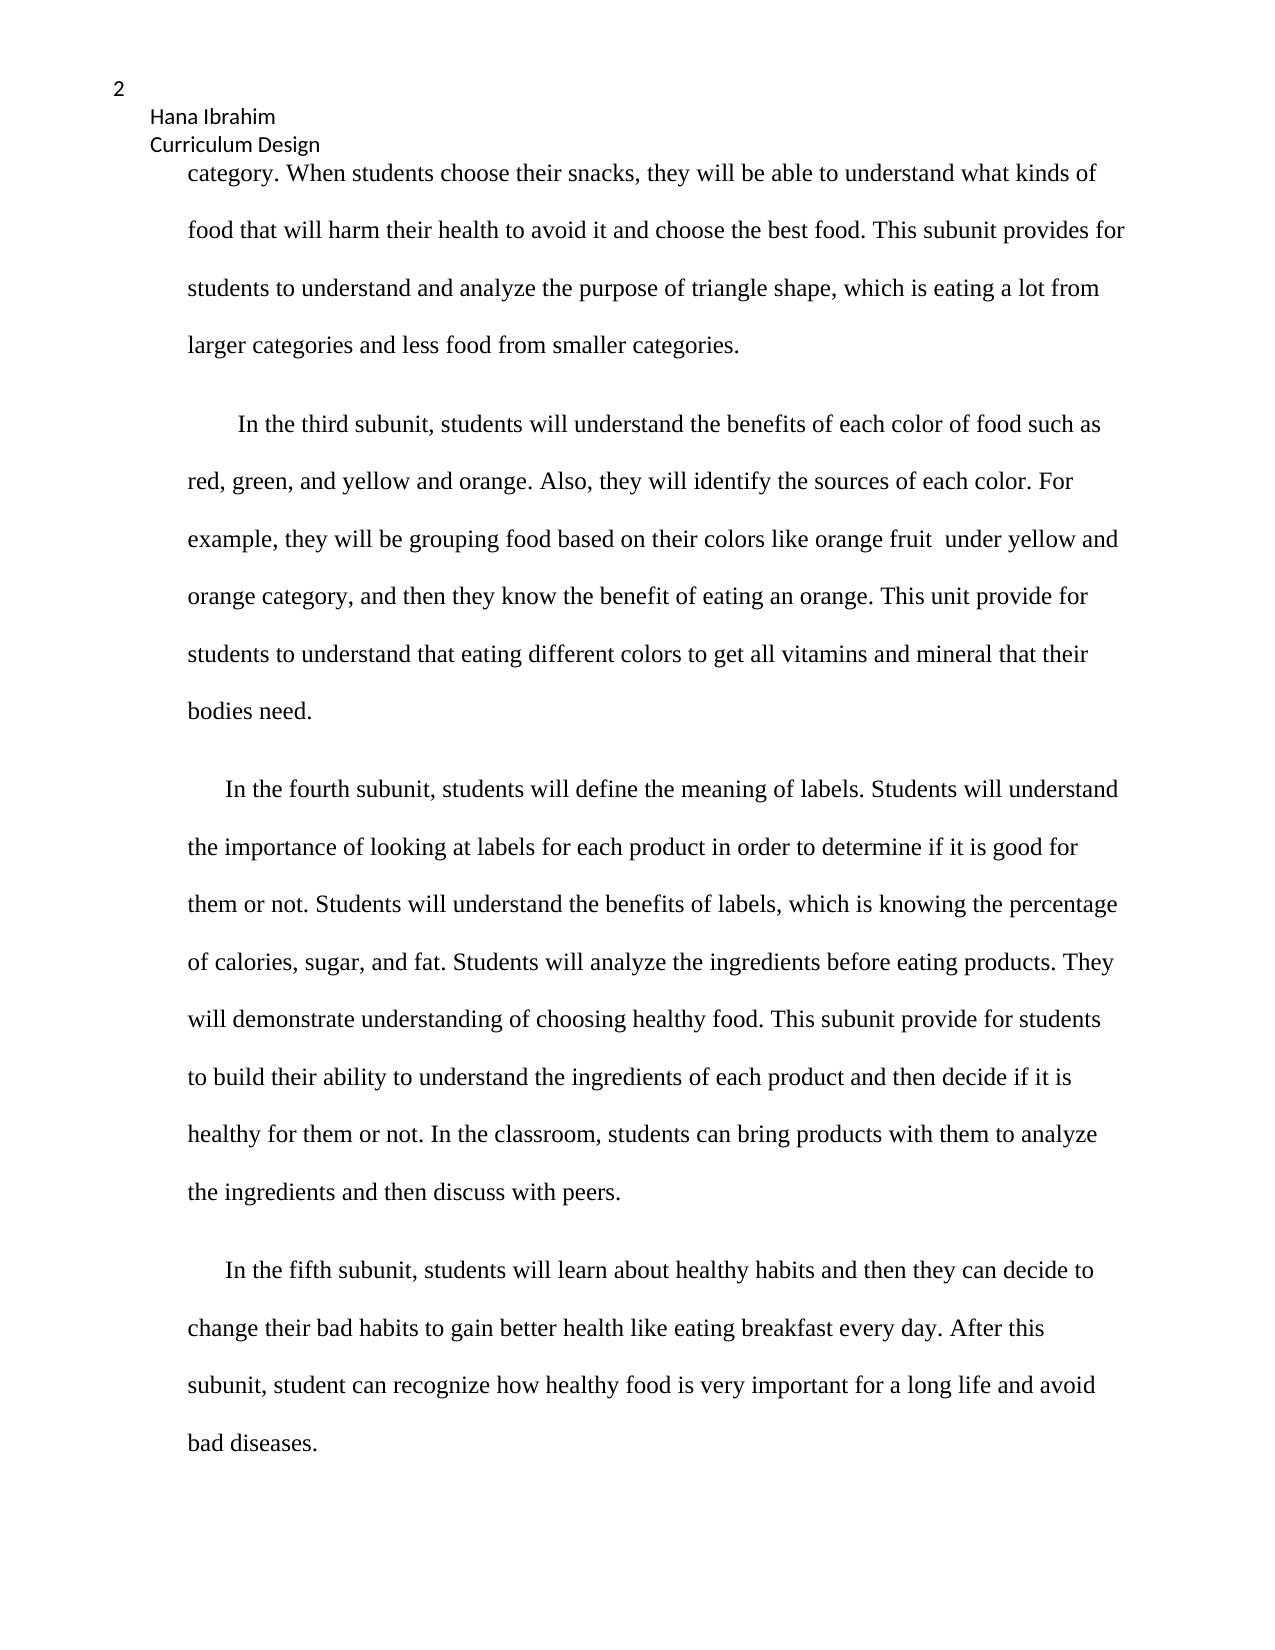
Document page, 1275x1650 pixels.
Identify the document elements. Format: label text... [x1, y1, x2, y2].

text In the third subunit, students will understand the benefits of each color of food such as red, green, and yellow and orange. Also, they will identify the sources of each color. For example, they will be grouping food based on their colors like orange fruit under yellow and orange category, and then they know the benefit of eating an orange. This unit provide for students to understand that eating different colors to get all vitamins and mineral that their bodies need. [187, 409, 1125, 725]
text In the fourth subunit, students will define the meaning of labels. Students will understand the importance of looking at labels for each product in order to determine if it is good for them or not. Students will understand the benefits of labels, which is knowing the percentage of calories, sugar, and fat. Students will analyze the ingredients before eating products. They will demonstrate understanding of choosing healthy food. This subunit provide for students to build their ability to understand the ingredients of each product and then decide if it is healthy for them or not. In the classroom, students can bring products with them to analyze the ingredients and then discuss with peers. [187, 774, 1125, 1206]
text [187, 158, 1125, 359]
text In the fifth subunit, students will learn about healthy habits and then they can decide to change their bad habits to gain better health like eating breakfast every day. After this subunit, student can recognize how healthy food is very important for a long life and avoid bad diseases. [187, 1255, 1125, 1457]
